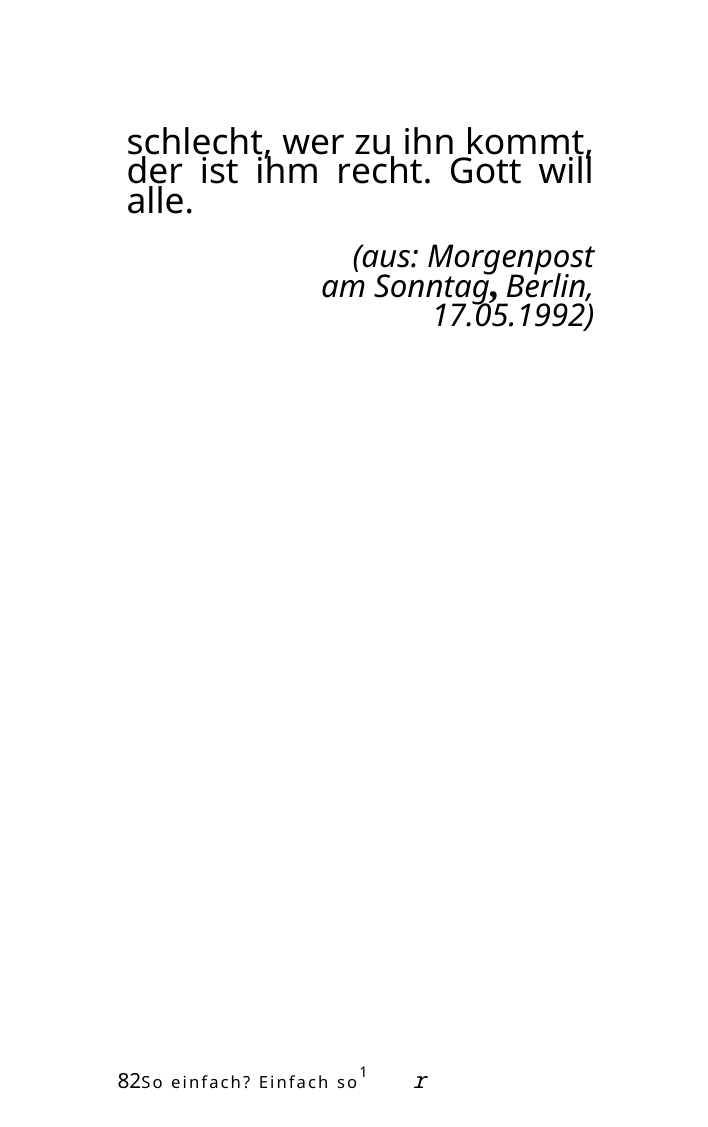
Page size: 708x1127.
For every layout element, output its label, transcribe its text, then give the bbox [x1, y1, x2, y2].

text (aus: Morgenpost am Sonntag, Berlin, 17.05.1992) [314, 244, 594, 332]
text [126, 131, 594, 219]
